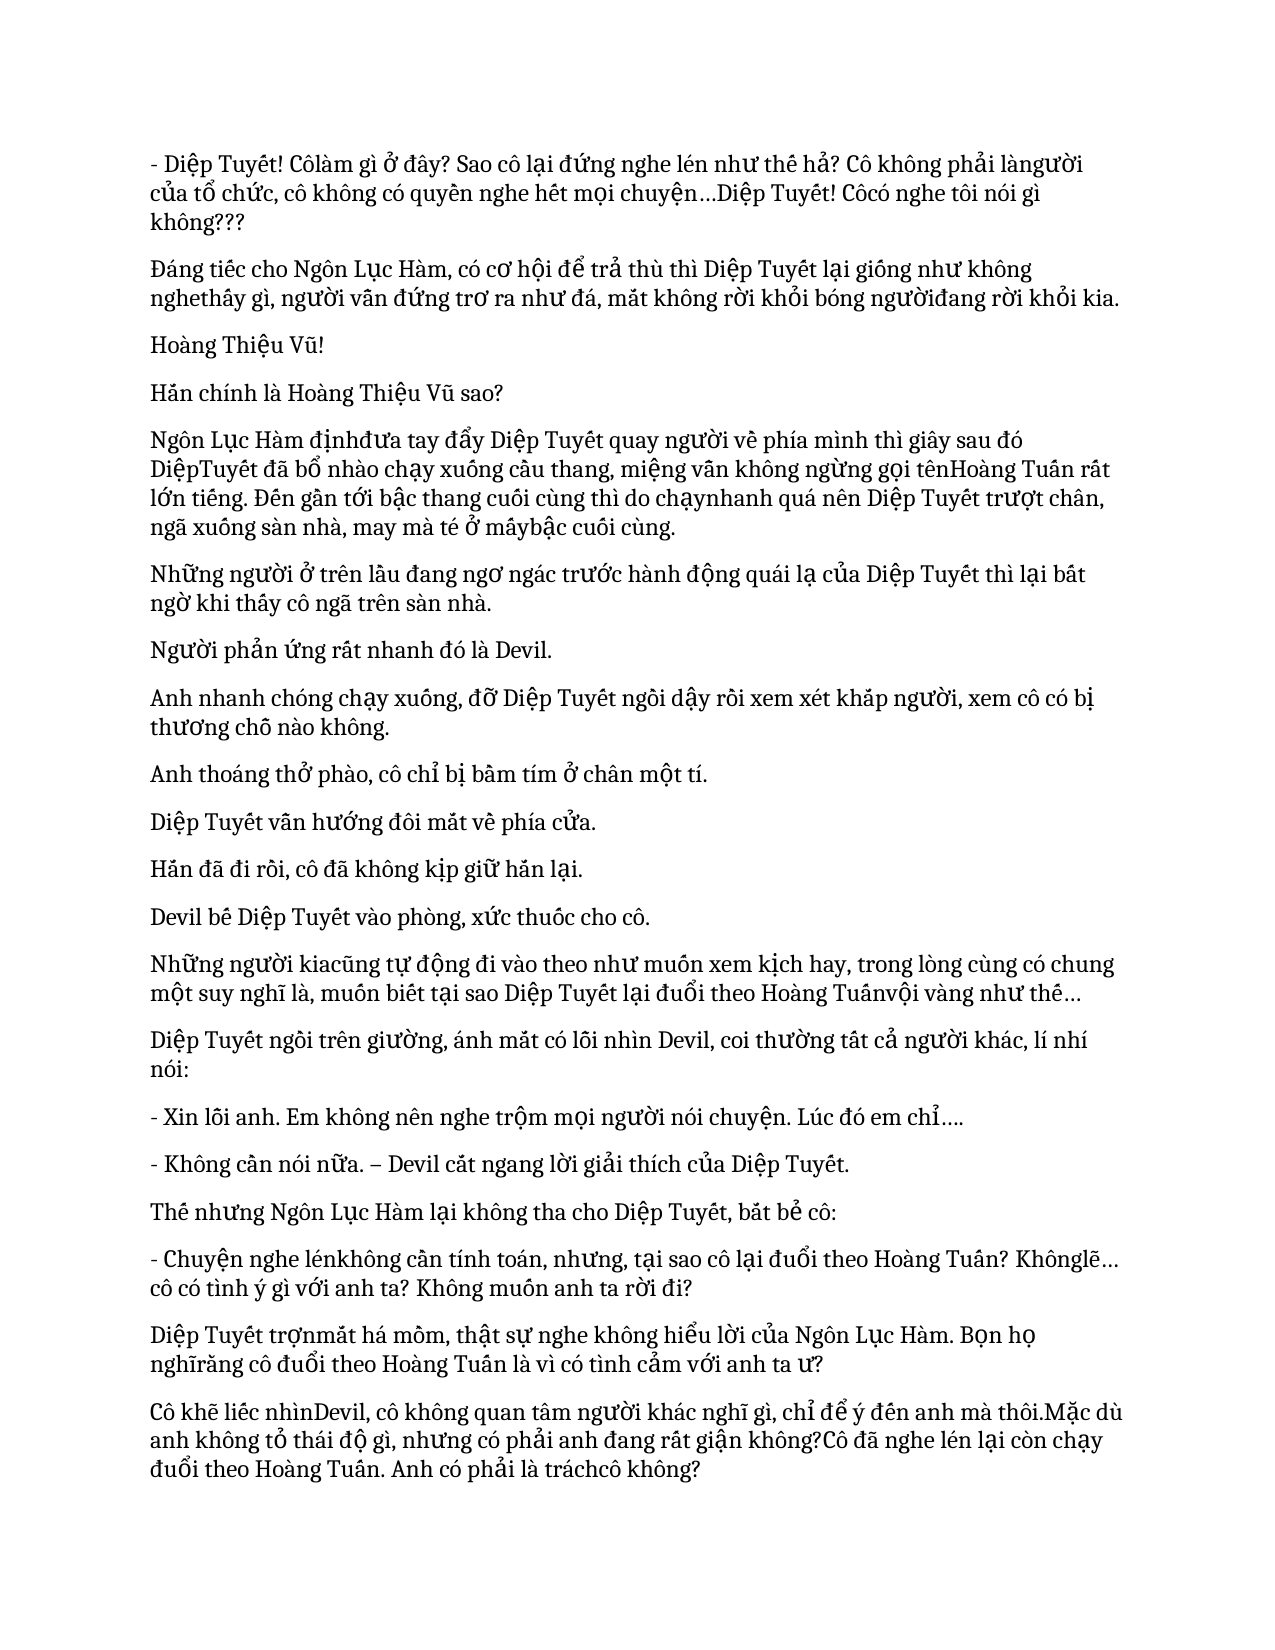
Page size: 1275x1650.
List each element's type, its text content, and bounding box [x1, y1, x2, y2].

text Diệp Tuyết vẫn hướng đôi mắt về phía cửa. [150, 807, 1125, 836]
text Ngôn Lục Hàm địnhđưa tay đẩy Diệp Tuyết quay người về phía mình thì giây sau đó DiệpTuyết đã bổ nhào chạy xuống cầu thang, miệng vẫn không ngừng gọi tênHoàng Tuấn rất lớn tiếng. Đến gần tới bậc thang cuối cùng thì do chạynhanh quá nên Diệp Tuyết trượt chân, ngã xuống sàn nhà, may mà té ở mấybậc cuối cùng. [150, 426, 1125, 541]
text Thế nhưng Ngôn Lục Hàm lại không tha cho Diệp Tuyết, bắt bẻ cô: [150, 1197, 1125, 1226]
text - Không cần nói nữa. – Devil cắt ngang lời giải thích của Diệp Tuyết. [150, 1150, 1125, 1179]
text Anh thoáng thở phào, cô chỉ bị bầm tím ở chân một tí. [150, 760, 1125, 789]
text Diệp Tuyết ngồi trên giường, ánh mắt có lỗi nhìn Devil, coi thường tất cả người khác, lí nhí nói: [150, 1026, 1125, 1084]
text Diệp Tuyết trợnmắt há mồm, thật sự nghe không hiểu lời của Ngôn Lục Hàm. Bọn họ nghĩrằng cô đuổi theo Hoàng Tuấn là vì có tình cảm với anh ta ư? [150, 1321, 1125, 1379]
text - Xin lỗi anh. Em không nên nghe trộm mọi người nói chuyện. Lúc đó em chỉ…. [150, 1102, 1125, 1131]
text Đáng tiếc cho Ngôn Lục Hàm, có cơ hội để trả thù thì Diệp Tuyết lại giống như không nghethấy gì, người vẫn đứng trơ ra như đá, mắt không rời khỏi bóng ngườiđang rời khỏi kia. [150, 255, 1125, 312]
text Những người kiacũng tự động đi vào theo như muốn xem kịch hay, trong lòng cùng có chung một suy nghĩ là, muốn biết tại sao Diệp Tuyết lại đuổi theo Hoàng Tuấnvội vàng như thế… [150, 950, 1125, 1007]
text Hắn đã đi rồi, cô đã không kịp giữ hắn lại. [150, 855, 1125, 884]
text Người phản ứng rất nhanh đó là Devil. [150, 636, 1125, 665]
text - Chuyện nghe lénkhông cần tính toán, nhưng, tại sao cô lại đuổi theo Hoàng Tuấn? Khônglẽ…cô có tình ý gì với anh ta? Không muốn anh ta rời đi? [150, 1245, 1125, 1302]
text Những người ở trên lầu đang ngơ ngác trước hành động quái lạ của Diệp Tuyết thì lại bất ngờ khi thấy cô ngã trên sàn nhà. [150, 560, 1125, 617]
text Anh nhanh chóng chạy xuống, đỡ Diệp Tuyết ngồi dậy rồi xem xét khắp người, xem cô có bị thương chỗ nào không. [150, 684, 1125, 741]
text Cô khẽ liếc nhìnDevil, cô không quan tâm người khác nghĩ gì, chỉ để ý đến anh mà thôi.Mặc dù anh không tỏ thái độ gì, nhưng có phải anh đang rất giận không?Cô đã nghe lén lại còn chạy đuổi theo Hoàng Tuấn. Anh có phải là tráchcô không? [150, 1397, 1125, 1484]
text Hắn chính là Hoàng Thiệu Vũ sao? [150, 379, 1125, 407]
text Devil bế Diệp Tuyết vào phòng, xức thuốc cho cô. [150, 902, 1125, 931]
text Hoàng Thiệu Vũ! [150, 331, 1125, 360]
text - Diệp Tuyết! Côlàm gì ở đây? Sao cô lại đứng nghe lén như thế hả? Cô không phải làngười của tổ chức, cô không có quyền nghe hết mọi chuyện…Diệp Tuyết! Côcó nghe tôi nói gì không??? [150, 150, 1125, 236]
